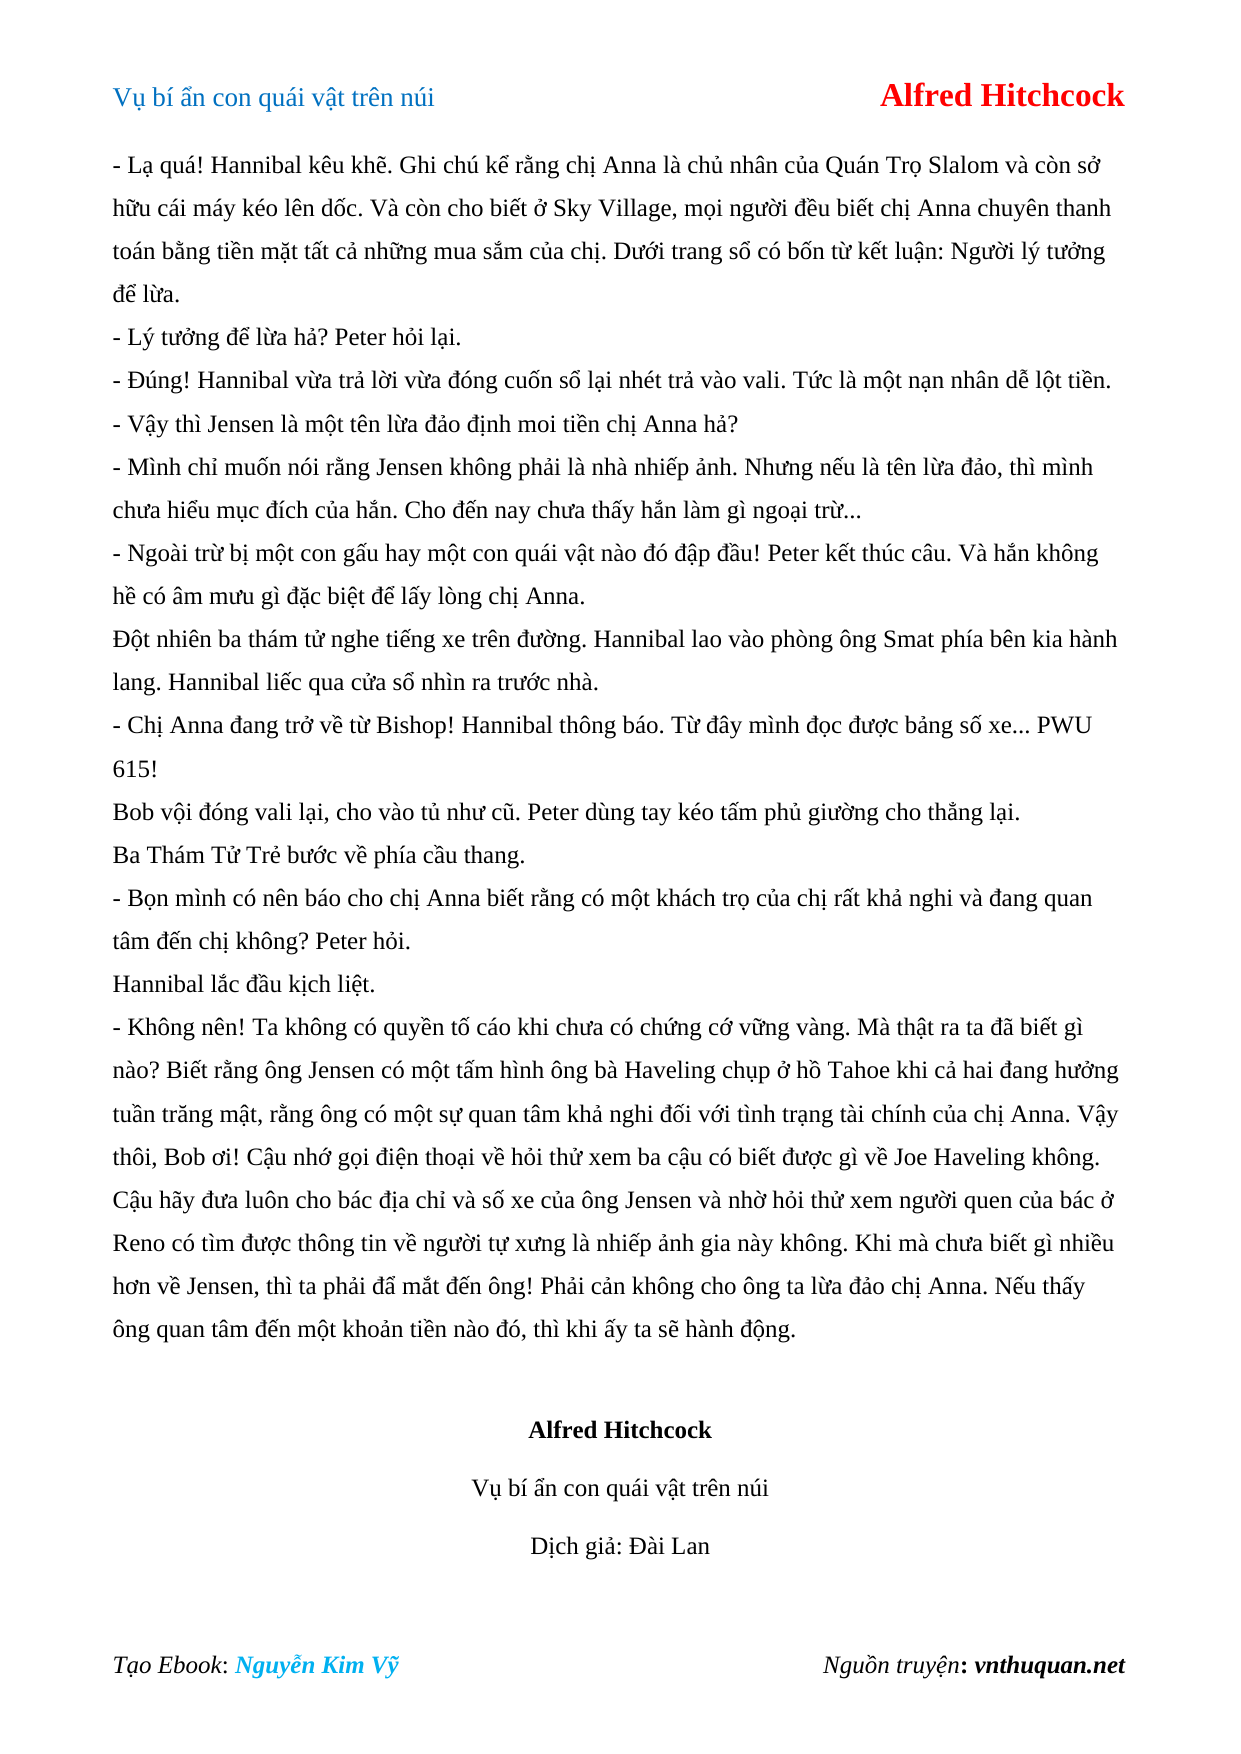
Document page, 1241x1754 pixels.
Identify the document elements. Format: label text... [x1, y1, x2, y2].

text Vụ bí ẩn con quái vật trên núi [112, 1473, 1128, 1502]
text Dịch giả: Đài Lan [112, 1531, 1128, 1560]
text Alfred Hitchcock [112, 1415, 1128, 1444]
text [112, 150, 1128, 1343]
